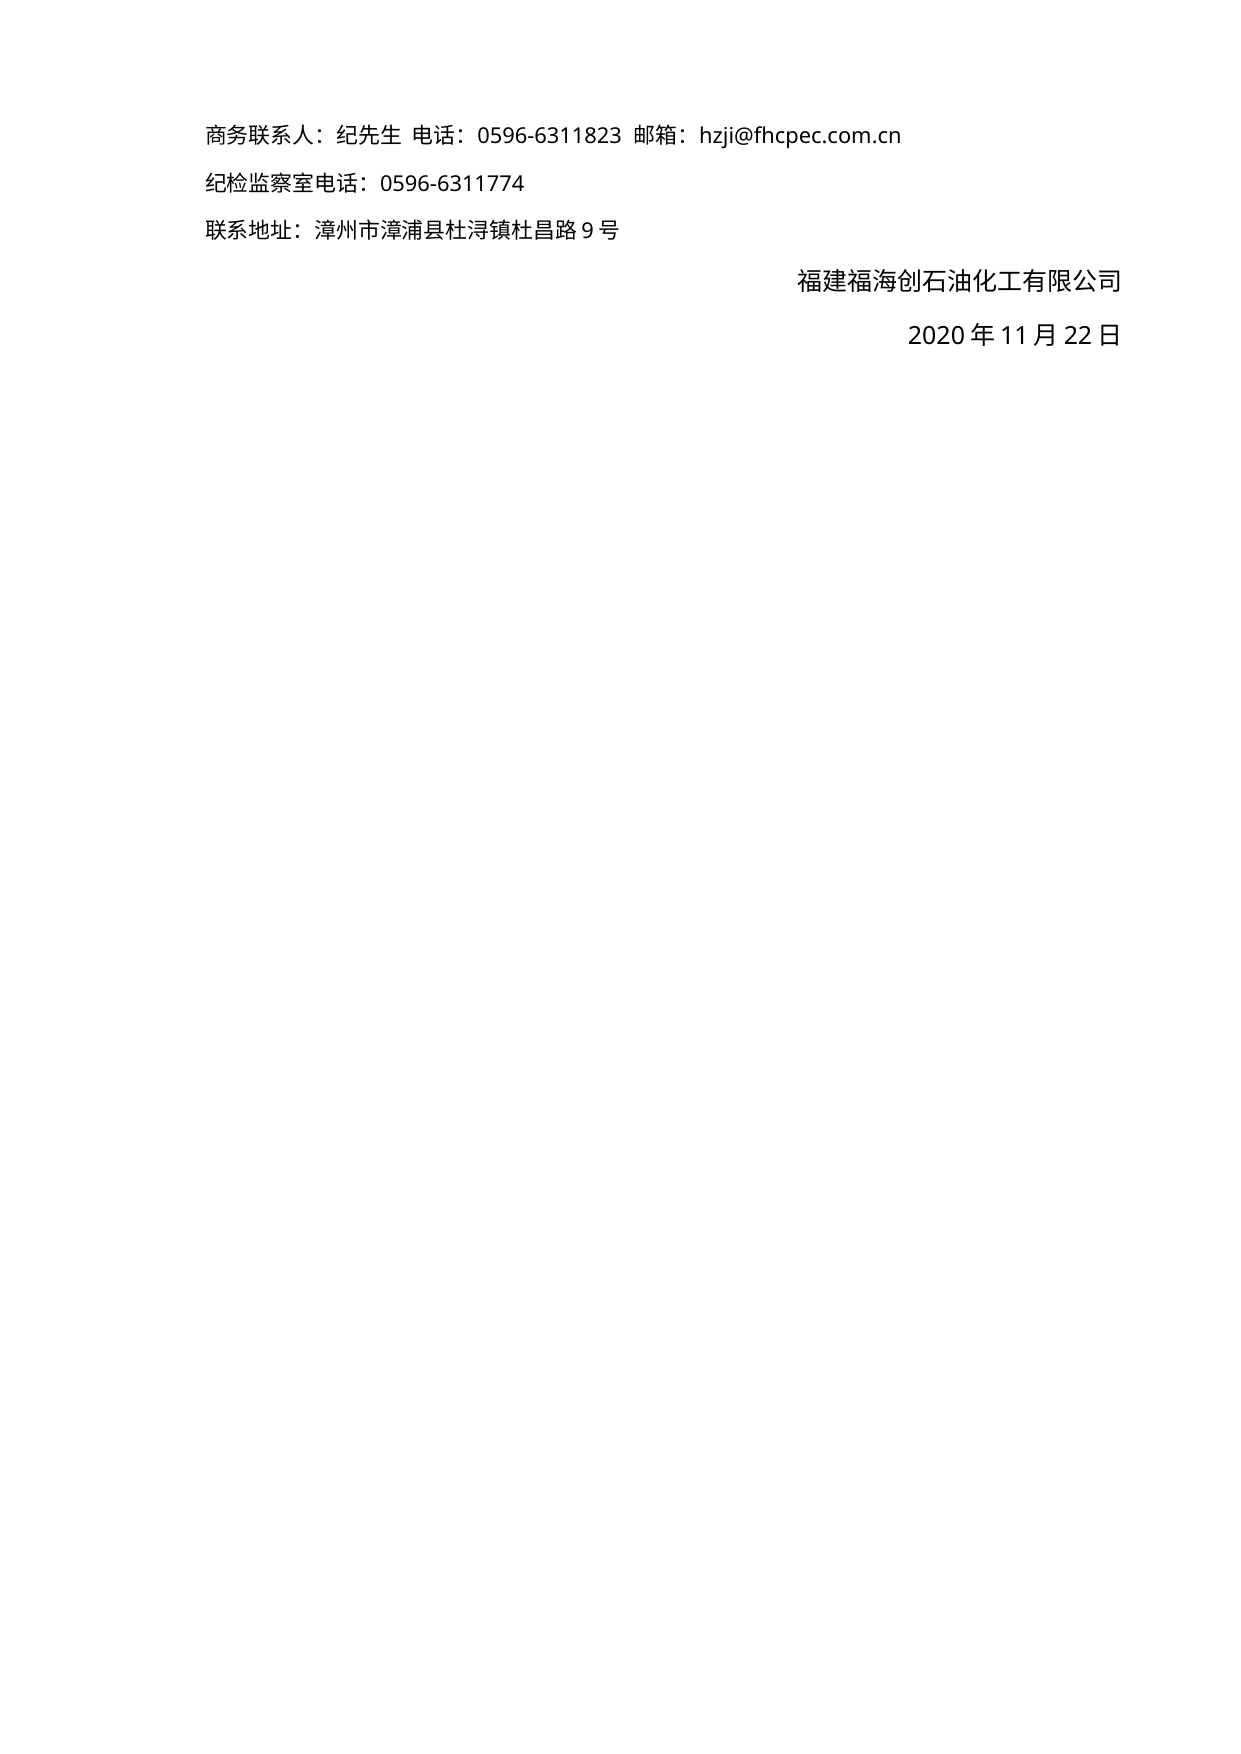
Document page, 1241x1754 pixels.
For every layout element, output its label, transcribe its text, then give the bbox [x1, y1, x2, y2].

text 商务联系人：纪先生 电话：0596-6311823 邮箱：hzji@fhcpec.com.cn [161, 118, 1122, 150]
text 福建福海创石油化工有限公司 [161, 261, 1122, 297]
text 纪检监察室电话：0596-6311774 [161, 166, 1122, 197]
text 联系地址：漳州市漳浦县杜浔镇杜昌路9号 [161, 213, 1122, 245]
text 2020年11月22日 [161, 315, 1122, 352]
